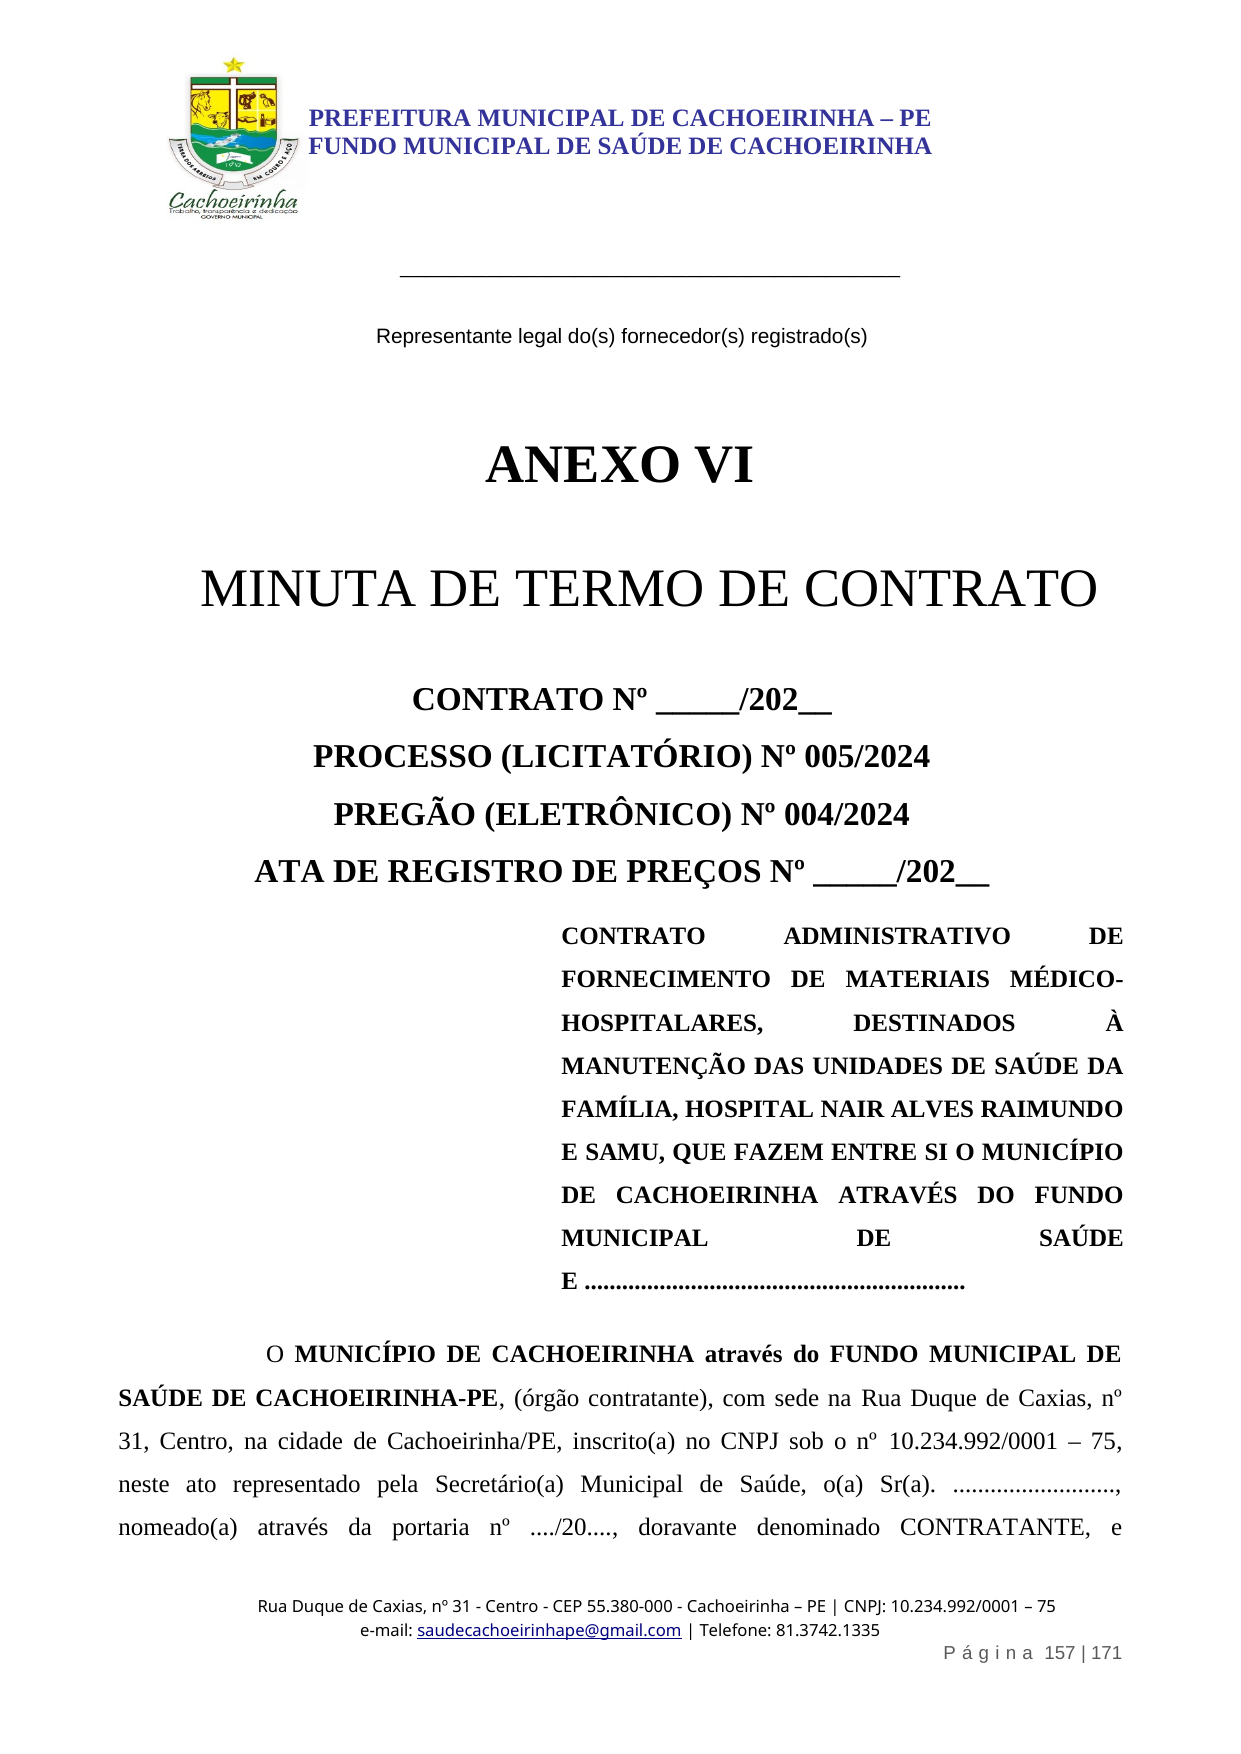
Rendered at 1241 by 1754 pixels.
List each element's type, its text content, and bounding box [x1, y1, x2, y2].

text PROCESSO (LICITATÓRIO) Nº 005/2024 [118, 736, 1125, 775]
text CONTRATO Nº _____/202__ [118, 679, 1125, 717]
text ________________________________________ [118, 251, 1122, 280]
picture [159, 51, 318, 227]
text PREGÃO (ELETRÔNICO) Nº 004/2024 [118, 794, 1125, 832]
text CONTRATO ADMINISTRATIVO DE FORNECIMENTO DE MATERIAIS MÉDICO-HOSPITALARES, DESTINADOS À MANUTENÇÃO DAS UNIDADES DE SAÚDE DA FAMÍLIA, HOSPITAL NAIR ALVES RAIMUNDO E SAMU, QUE FAZEM ENTRE SI O MUNICÍPIO DE CACHOEIRINHA ATRAVÉS DO FUNDO MUNICIPAL DE SAÚDE E ............................................................. [561, 921, 1124, 1295]
text ANEXO VI [118, 432, 1122, 494]
text Representante legal do(s) fornecedor(s) registrado(s) [118, 324, 1125, 348]
text MINUTA DE TERMO DE CONTRATO [118, 555, 1122, 618]
text ATA DE REGISTRO DE PREÇOS Nº _____/202__ [118, 851, 1125, 890]
